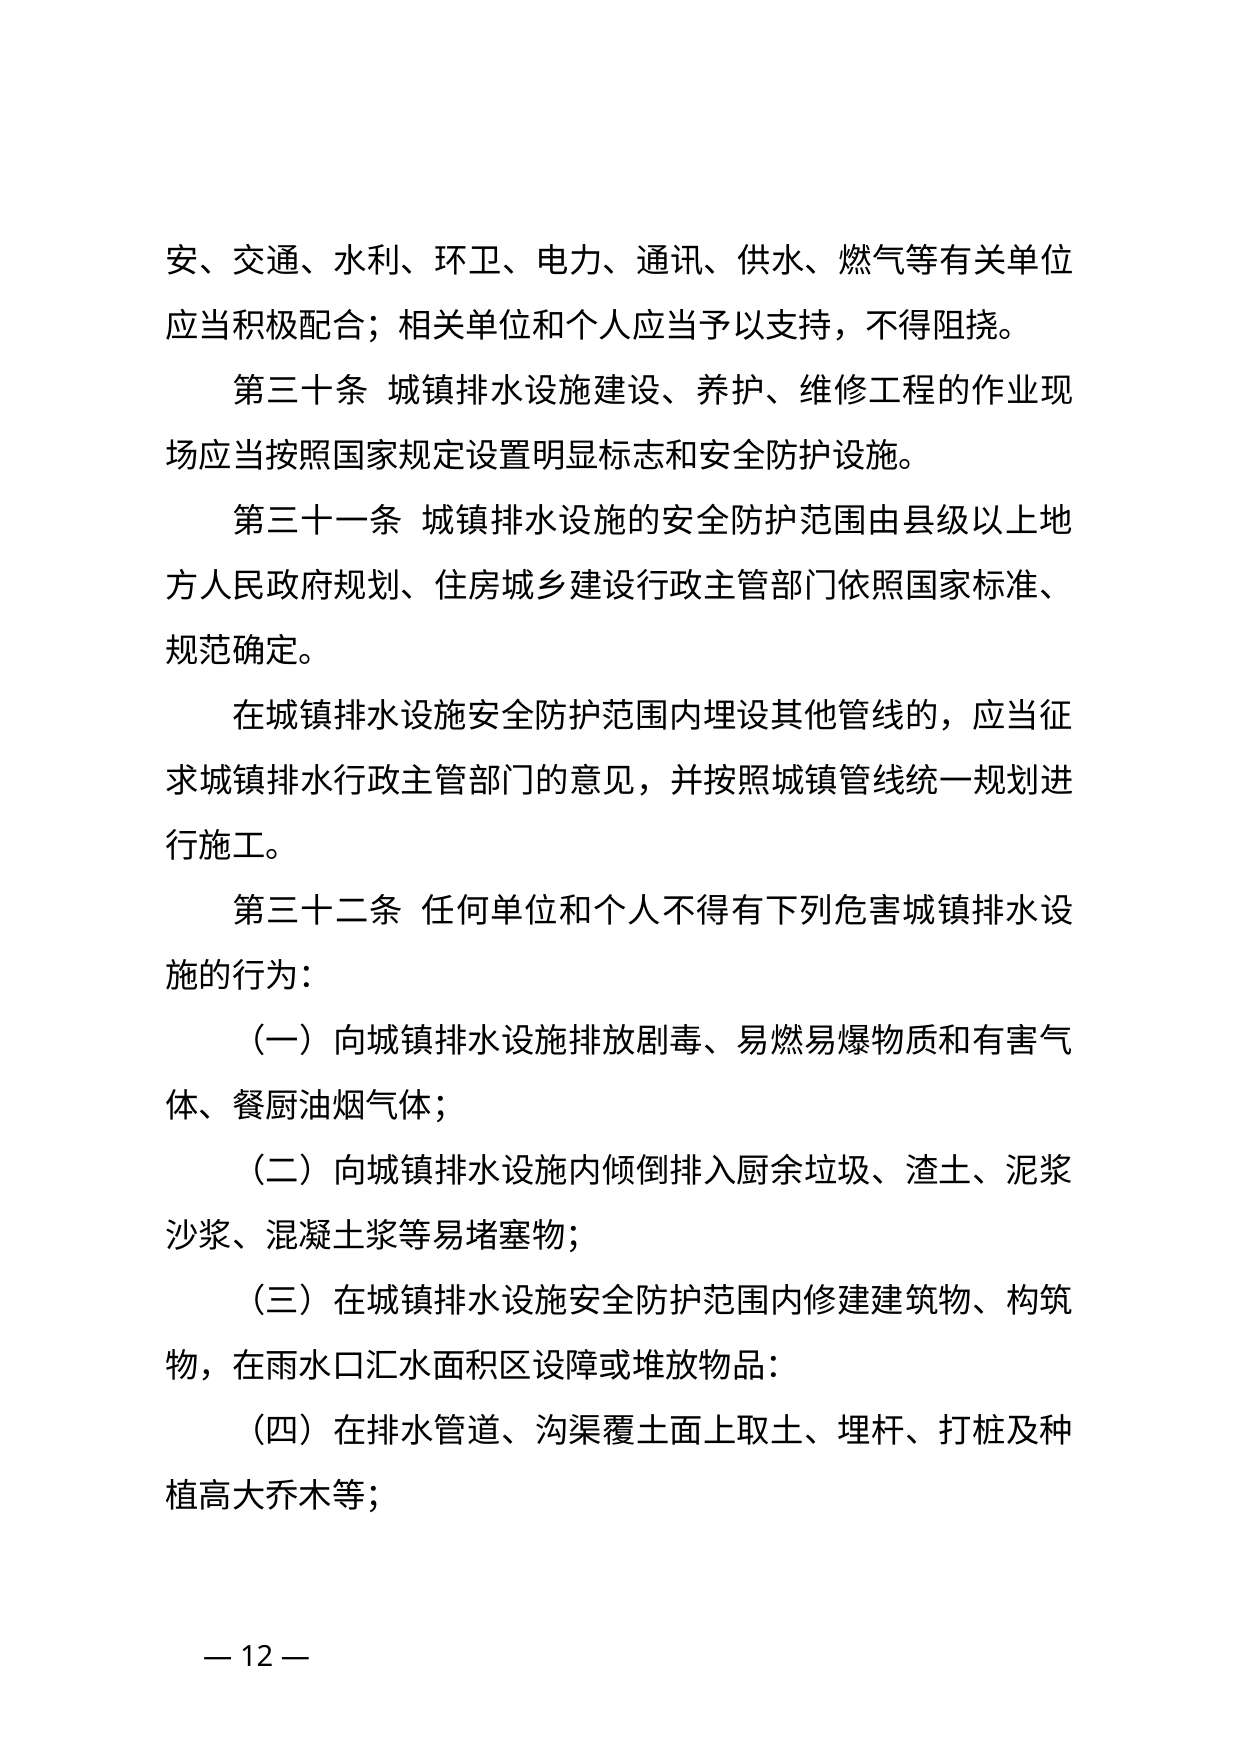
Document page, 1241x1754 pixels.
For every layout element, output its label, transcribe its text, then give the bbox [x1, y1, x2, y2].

text （四）在排水管道、沟渠覆土面上取土、埋杆、打桩及种植高大乔木等； [165, 1396, 1075, 1526]
text （二）向城镇排水设施内倾倒排入厨余垃圾、渣土、泥浆、沙浆、混凝土浆等易堵塞物； [165, 1136, 1075, 1266]
text （三）在城镇排水设施安全防护范围内修建建筑物、构筑物，在雨水口汇水面积区设障或堆放物品： [165, 1266, 1075, 1396]
text 在城镇排水设施安全防护范围内埋设其他管线的，应当征求城镇排水行政主管部门的意见，并按照城镇管线统一规划进行施工。 [165, 681, 1075, 876]
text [165, 226, 1075, 356]
text 第三十二条 任何单位和个人不得有下列危害城镇排水设施的行为： [165, 876, 1075, 1006]
text 第三十一条 城镇排水设施的安全防护范围由县级以上地方人民政府规划、住房城乡建设行政主管部门依照国家标准、规范确定。 [165, 486, 1075, 681]
text 第三十条 城镇排水设施建设、养护、维修工程的作业现场应当按照国家规定设置明显标志和安全防护设施。 [165, 356, 1075, 486]
text （一）向城镇排水设施排放剧毒、易燃易爆物质和有害气体、餐厨油烟气体； [165, 1006, 1075, 1136]
